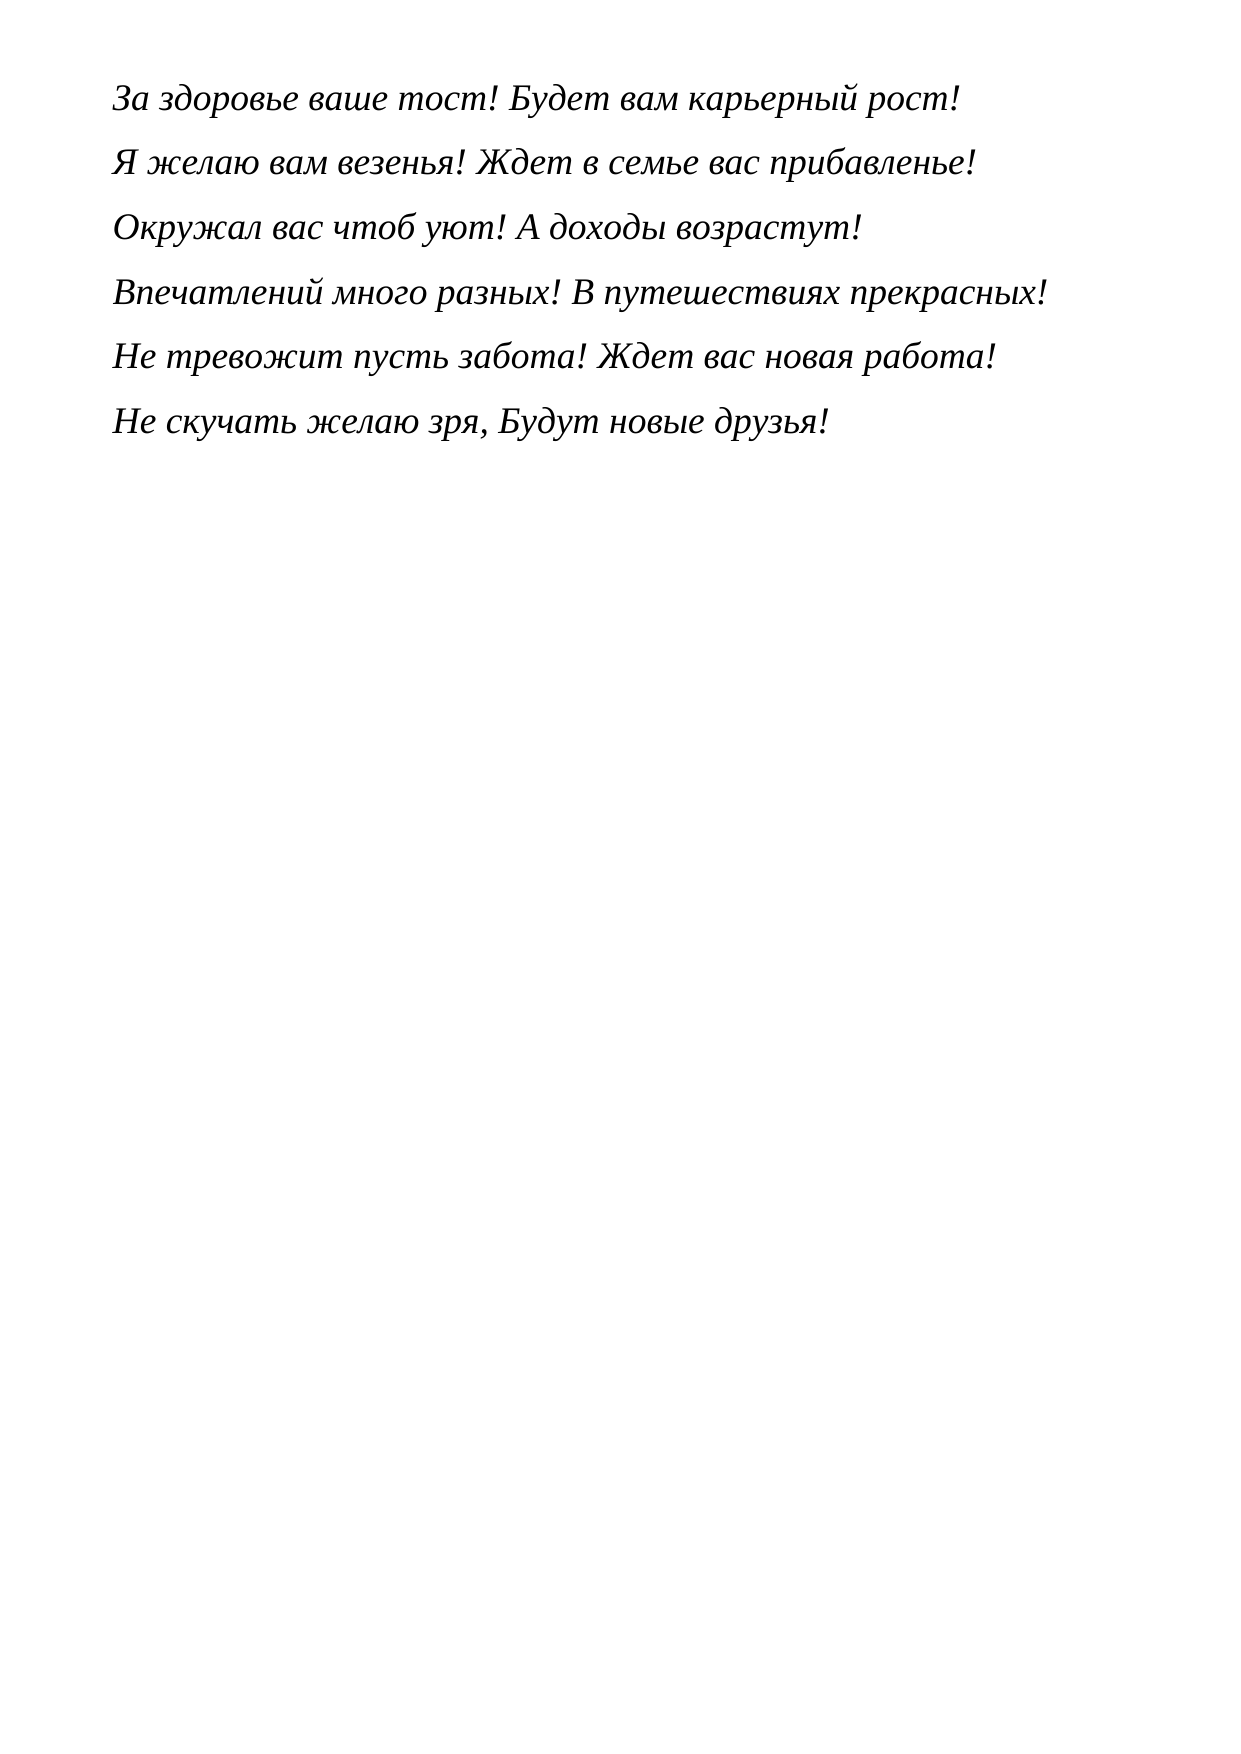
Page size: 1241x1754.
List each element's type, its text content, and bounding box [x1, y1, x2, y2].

text Окружал вас чтоб уют! А доходы возрастут! [112, 204, 1165, 247]
text Не скучать желаю зря, Будут новые друзья! [112, 398, 1165, 442]
text Впечатлений много разных! В путешествиях прекрасных! [112, 269, 1165, 312]
text Не тревожит пусть забота! Ждет вас новая работа! [112, 334, 1165, 377]
text Я желаю вам везенья! Ждет в семье вас прибавленье! [112, 140, 1165, 183]
text За здоровье ваше тост! Будет вам карьерный рост! [112, 75, 1165, 118]
